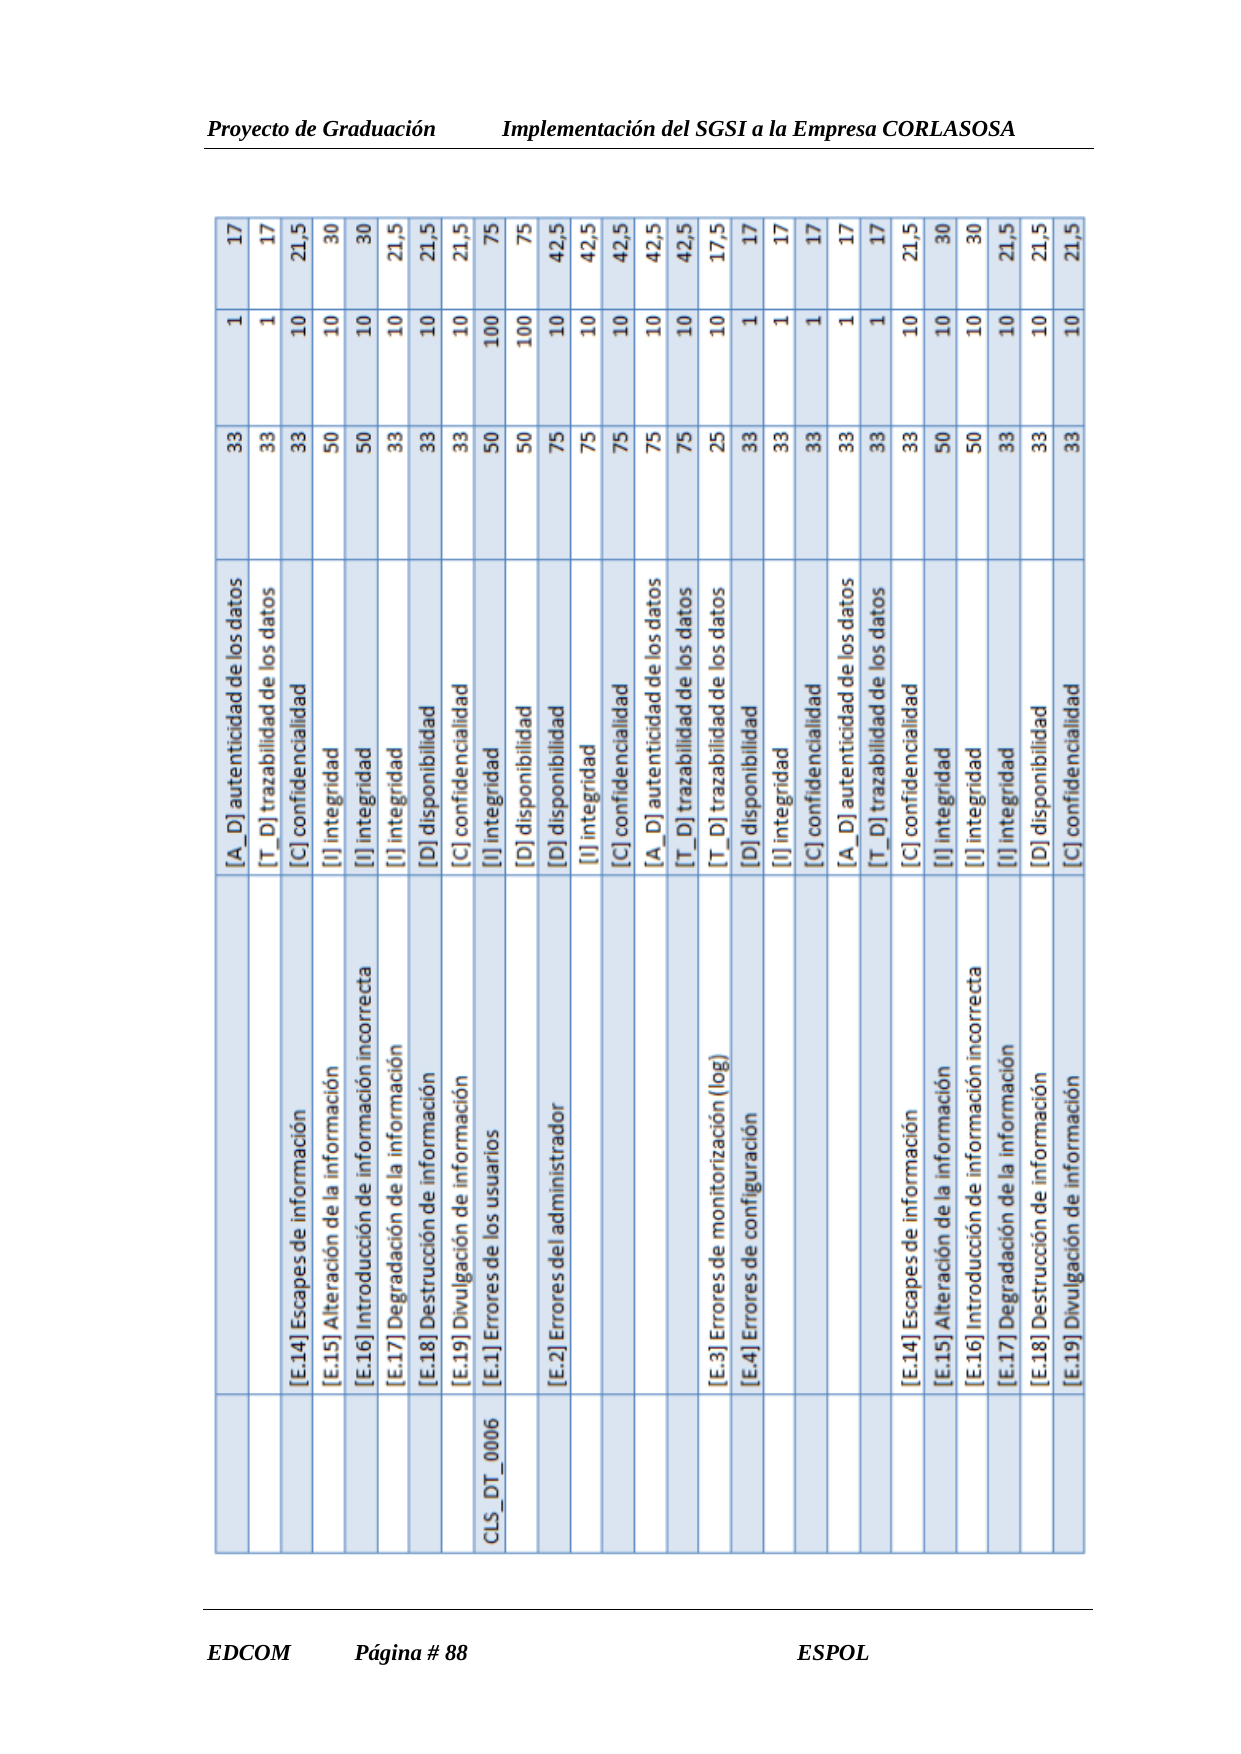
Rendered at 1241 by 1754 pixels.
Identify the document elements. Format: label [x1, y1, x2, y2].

picture [208, 206, 1087, 1562]
